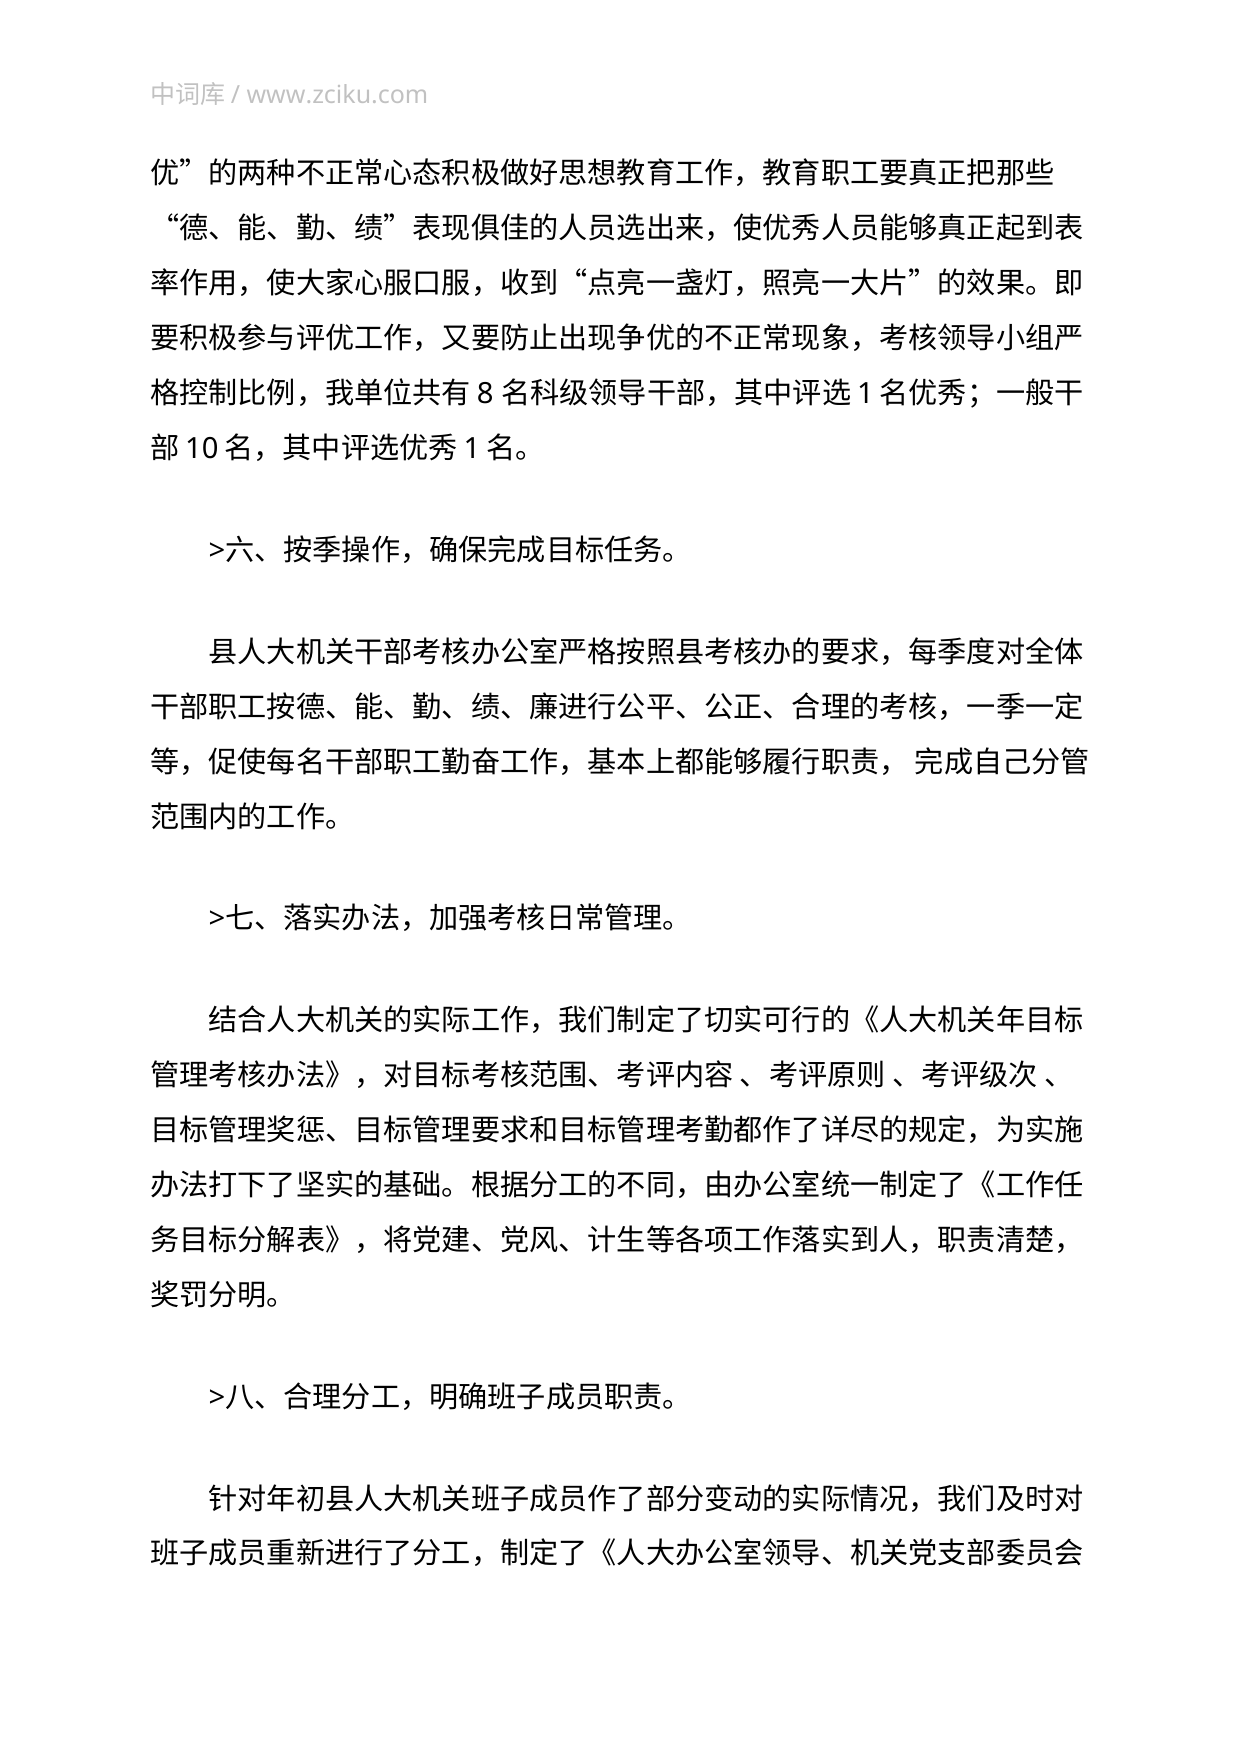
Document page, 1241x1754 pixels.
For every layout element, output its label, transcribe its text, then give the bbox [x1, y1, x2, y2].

text >六、按季操作，确保完成目标任务。 [150, 527, 1090, 569]
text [150, 1475, 1090, 1572]
text >八、合理分工，明确班子成员职责。 [150, 1373, 1090, 1416]
text 县人大机关干部考核办公室严格按照县考核办的要求，每季度对全体干部职工按德、能、勤、绩、廉进行公平、公正、合理的考核，一季一定等，促使每名干部职工勤奋工作，基本上都能够履行职责， 完成自己分管范围内的工作。 [150, 628, 1090, 836]
text >七、落实办法，加强考核日常管理。 [150, 895, 1090, 937]
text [150, 150, 1090, 467]
text 结合人大机关的实际工作，我们制定了切实可行的《人大机关年目标管理考核办法》，对目标考核范围、考评内容 、考评原则 、考评级次 、目标管理奖惩、目标管理要求和目标管理考勤都作了详尽的规定，为实施办法打下了坚实的基础。根据分工的不同，由办公室统一制定了《工作任务目标分解表》，将党建、党风、计生等各项工作落实到人，职责清楚，奖罚分明。 [150, 997, 1090, 1314]
